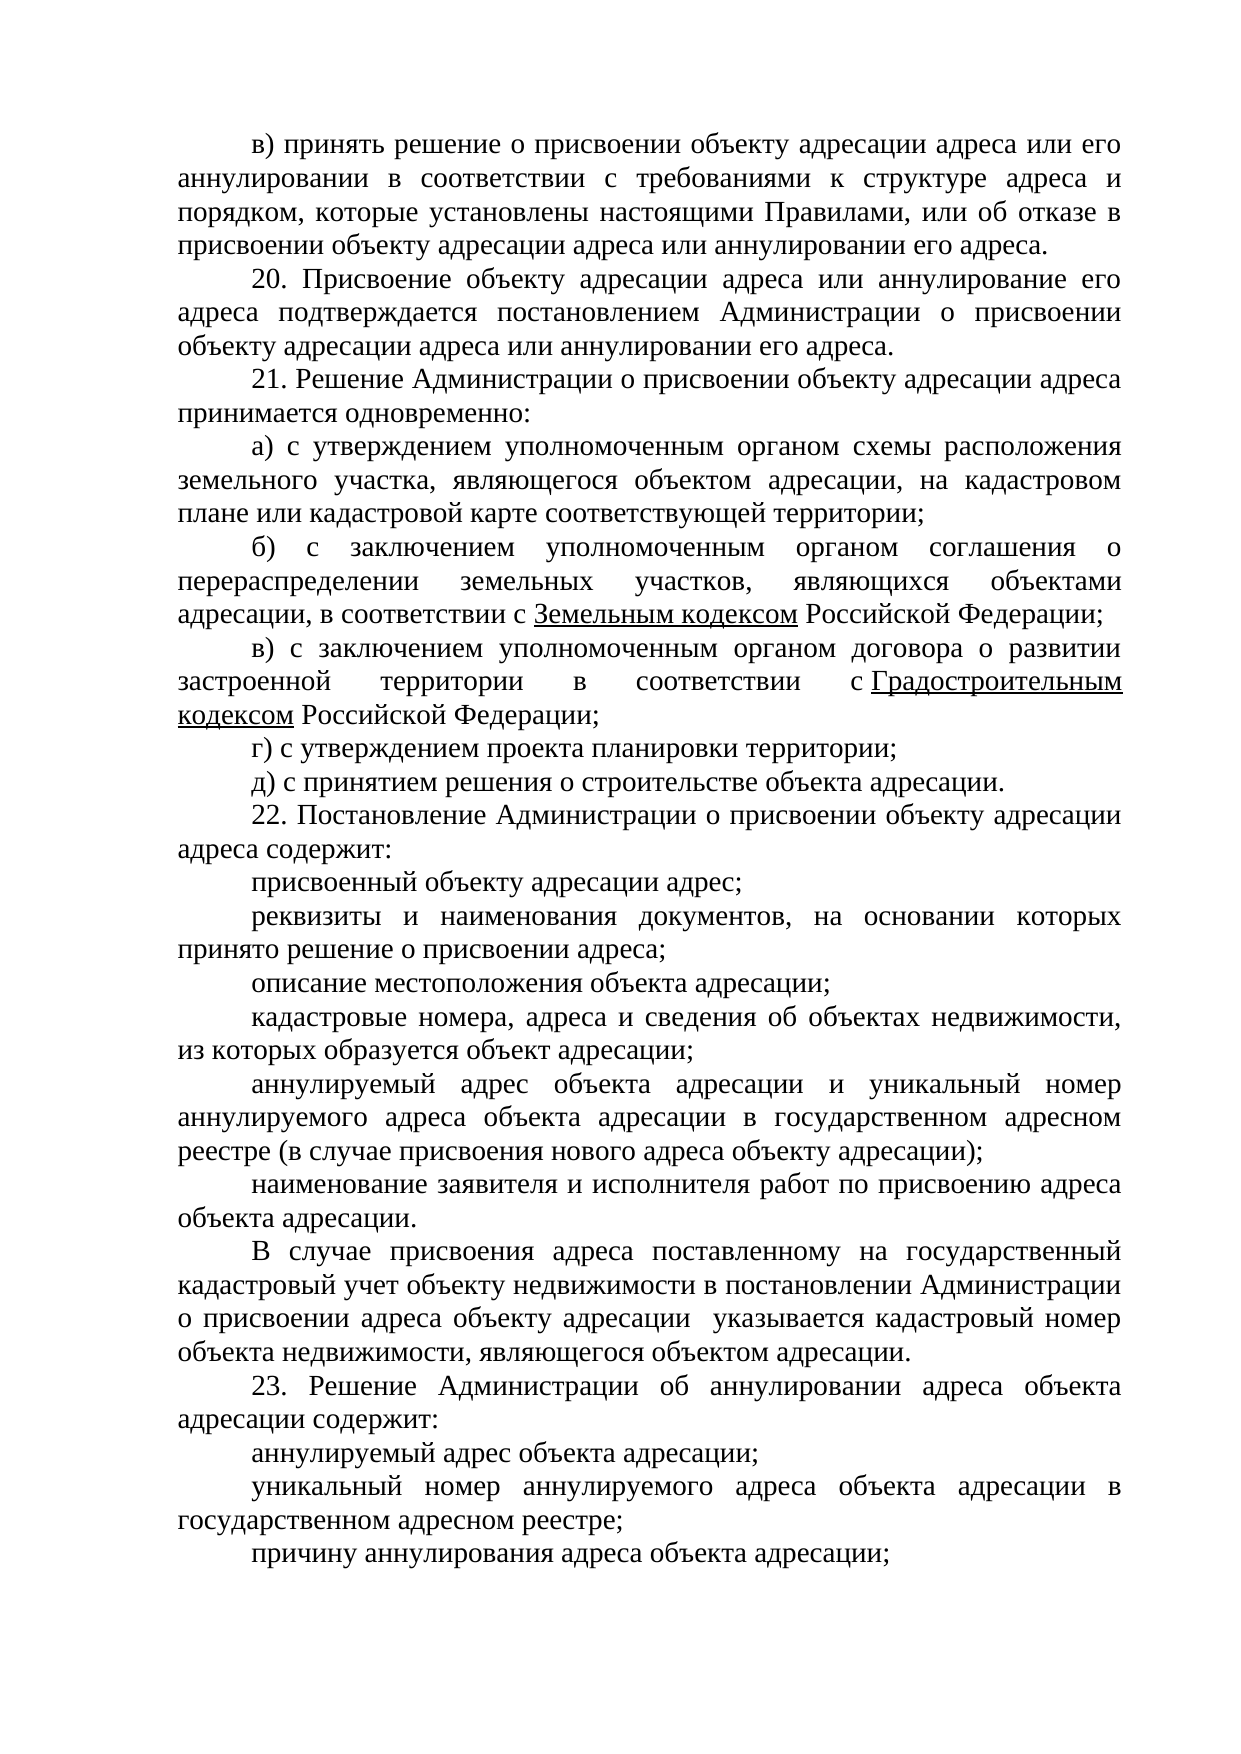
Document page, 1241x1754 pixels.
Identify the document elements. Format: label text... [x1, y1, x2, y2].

text 20. Присвоение объекту адресации адреса или аннулирование его адреса подтверждается постановлением Администрации о присвоении объекту адресации адреса или аннулировании его адреса. [177, 261, 1122, 361]
text в) принять решение о присвоении объекту адресации адреса или его аннулировании в соответствии с требованиями к структуре адреса и порядком, которые установлены настоящими Правилами, или об отказе в присвоении объекту адресации адреса или аннулировании его адреса. [177, 127, 1122, 261]
text б) с заключением уполномоченным органом соглашения о перераспределении земельных участков, являющихся объектами адресации, в соответствии с Земельным кодексом Российской Федерации; [177, 529, 1122, 630]
text д) с принятием решения о строительстве объекта адресации. [177, 764, 1122, 797]
text аннулируемый адрес объекта адресации; [177, 1435, 1122, 1468]
text 23. Решение Администрации об аннулировании адреса объекта адресации содержит: [177, 1368, 1122, 1435]
text присвоенный объекту адресации адрес; [177, 864, 1122, 898]
text реквизиты и наименования документов, на основании которых принято решение о присвоении адреса; [177, 898, 1122, 965]
text уникальный номер аннулируемого адреса объекта адресации в государственном адресном реестре; [177, 1468, 1122, 1535]
text аннулируемый адрес объекта адресации и уникальный номер аннулируемого адреса объекта адресации в государственном адресном реестре (в случае присвоения нового адреса объекту адресации); [177, 1066, 1122, 1166]
text в) с заключением уполномоченным органом договора о развитии застроенной территории в соответствии с Градостроительным кодексом Российской Федерации; [177, 630, 1122, 730]
text а) с утверждением уполномоченным органом схемы расположения земельного участка, являющегося объектом адресации, на кадастровом плане или кадастровой карте соответствующей территории; [177, 428, 1122, 529]
text г) с утверждением проекта планировки территории; [177, 730, 1122, 764]
text 21. Решение Администрации о присвоении объекту адресации адреса принимается одновременно: [177, 361, 1122, 428]
text В случае присвоения адреса поставленному на государственный кадастровый учет объекту недвижимости в постановлении Администрации о присвоении адреса объекту адресации указывается кадастровый номер объекта недвижимости, являющегося объектом адресации. [177, 1233, 1122, 1368]
text кадастровые номера, адреса и сведения об объектах недвижимости, из которых образуется объект адресации; [177, 999, 1122, 1066]
text 22. Постановление Администрации о присвоении объекту адресации адреса содержит: [177, 797, 1122, 864]
text описание местоположения объекта адресации; [177, 965, 1122, 999]
text наименование заявителя и исполнителя работ по присвоению адреса объекта адресации. [177, 1166, 1122, 1233]
text причину аннулирования адреса объекта адресации; [177, 1535, 1122, 1569]
